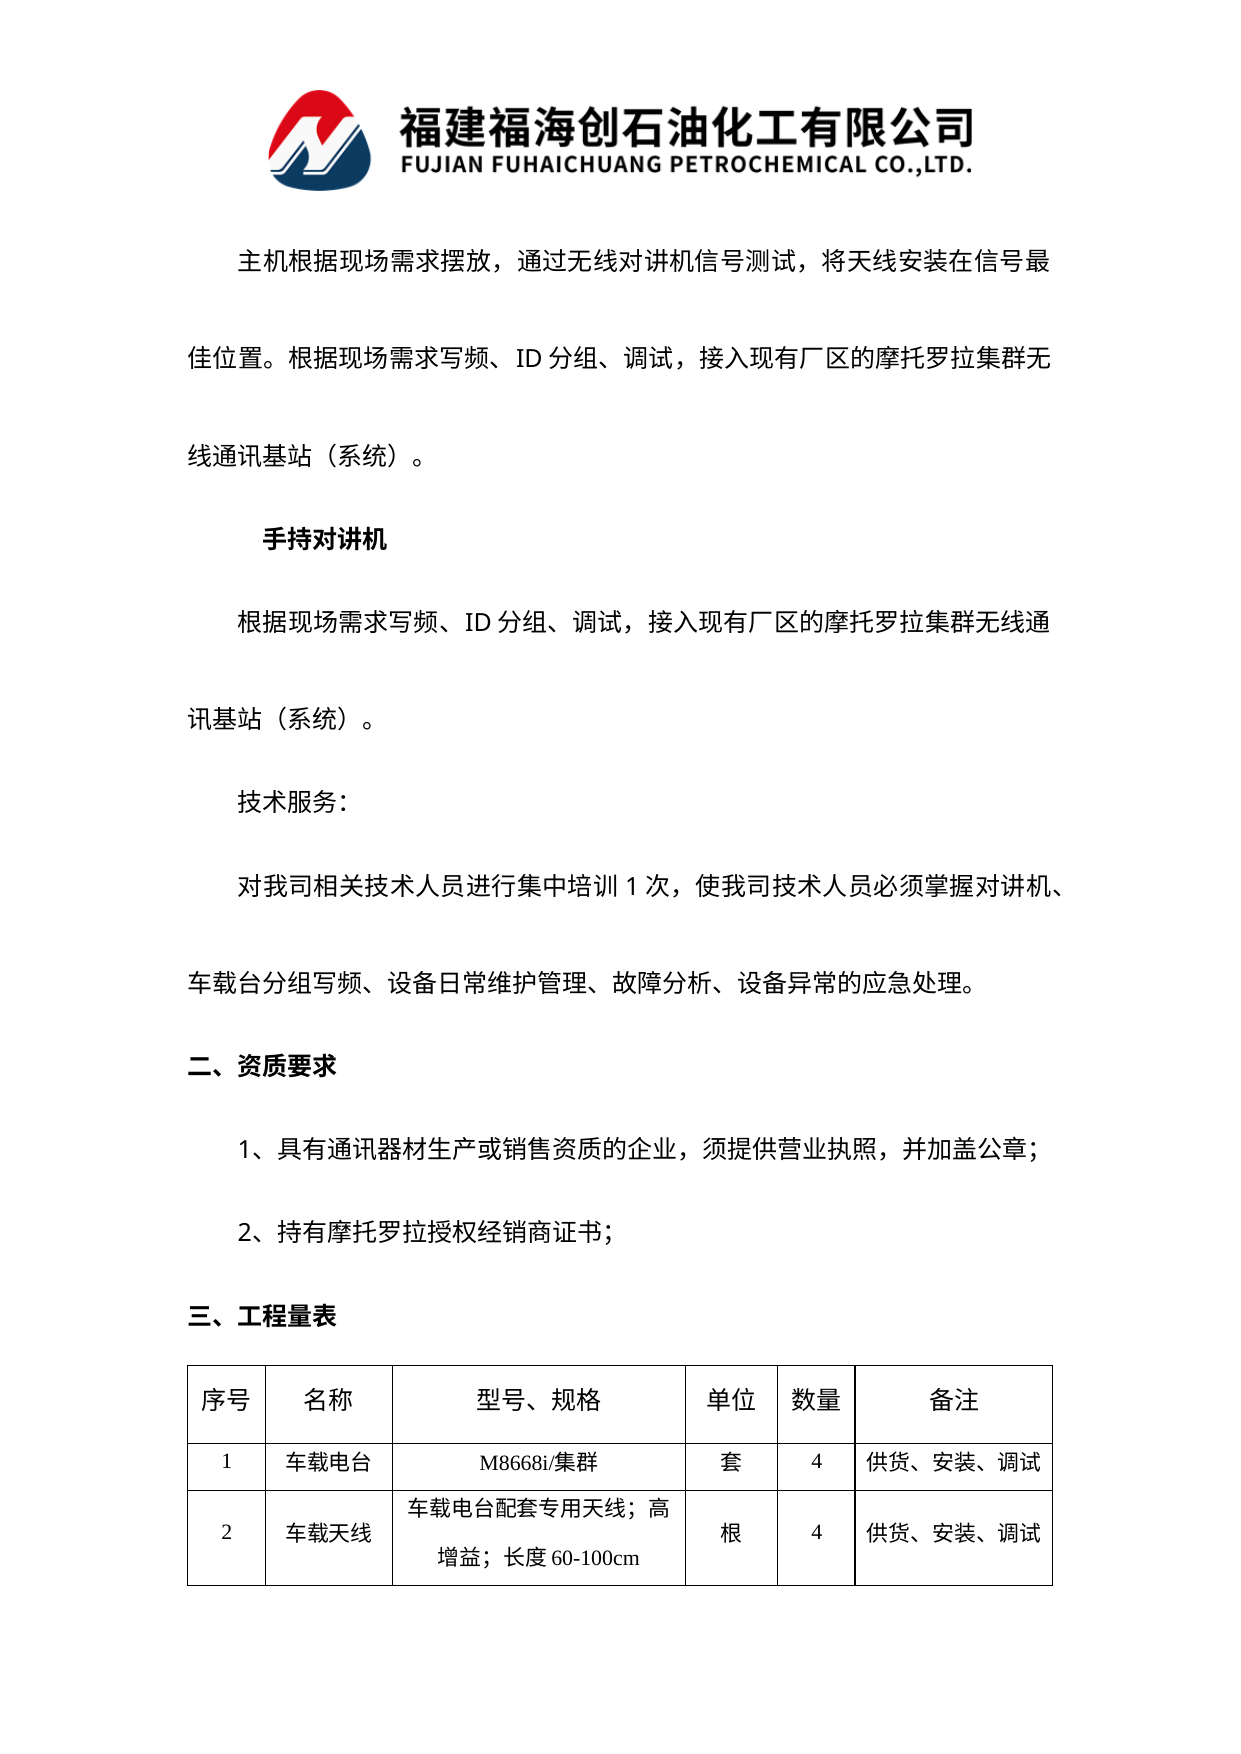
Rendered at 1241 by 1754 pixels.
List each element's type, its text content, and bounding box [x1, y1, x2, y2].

table_cell 车载电台 [266, 1444, 392, 1490]
table_header 数量 [778, 1366, 854, 1443]
list 技术服务： [187, 768, 1053, 833]
table_cell 车载电台配套专用天线；高增益；长度60-100cm [393, 1491, 685, 1584]
table_cell 供货、安装、调试 [856, 1491, 1052, 1584]
picture [268, 90, 972, 191]
list 手持对讲机 [262, 505, 1053, 570]
table_header 型号、规格 [393, 1366, 685, 1443]
table_header 序号 [188, 1366, 265, 1443]
table_cell 套 [686, 1444, 777, 1490]
table_cell 2 [188, 1491, 265, 1584]
list 对我司相关技术人员进行集中培训1次，使我司技术人员必须掌握对讲机、车载台分组写频、设备日常维护管理、故障分析、设备异常的应急处理。 [187, 852, 1053, 1014]
list 1、具有通讯器材生产或销售资质的企业，须提供营业执照，并加盖公章； [187, 1115, 1053, 1180]
list 三、工程量表 [187, 1282, 1053, 1347]
table_header 备注 [856, 1366, 1052, 1443]
list 主机根据现场需求摆放，通过无线对讲机信号测试，将天线安装在信号最佳位置。根据现场需求写频、ID分组、调试，接入现有厂区的摩托罗拉集群无线通讯基站（系统）。 [187, 227, 1053, 487]
text 二、资质要求 [187, 1032, 1053, 1097]
table_cell 4 [778, 1491, 854, 1584]
table_cell 4 [778, 1444, 854, 1490]
table_header 名称 [266, 1366, 392, 1443]
table_cell 供货、安装、调试 [856, 1444, 1052, 1490]
table_cell 车载天线 [266, 1491, 392, 1584]
table_cell M8668i/集群 [393, 1444, 685, 1490]
list 根据现场需求写频、ID分组、调试，接入现有厂区的摩托罗拉集群无线通讯基站（系统）。 [187, 588, 1053, 750]
table_cell 1 [188, 1444, 265, 1490]
list 2、持有摩托罗拉授权经销商证书； [187, 1198, 1053, 1263]
table_header 单位 [686, 1366, 777, 1443]
table_cell 根 [686, 1491, 777, 1584]
